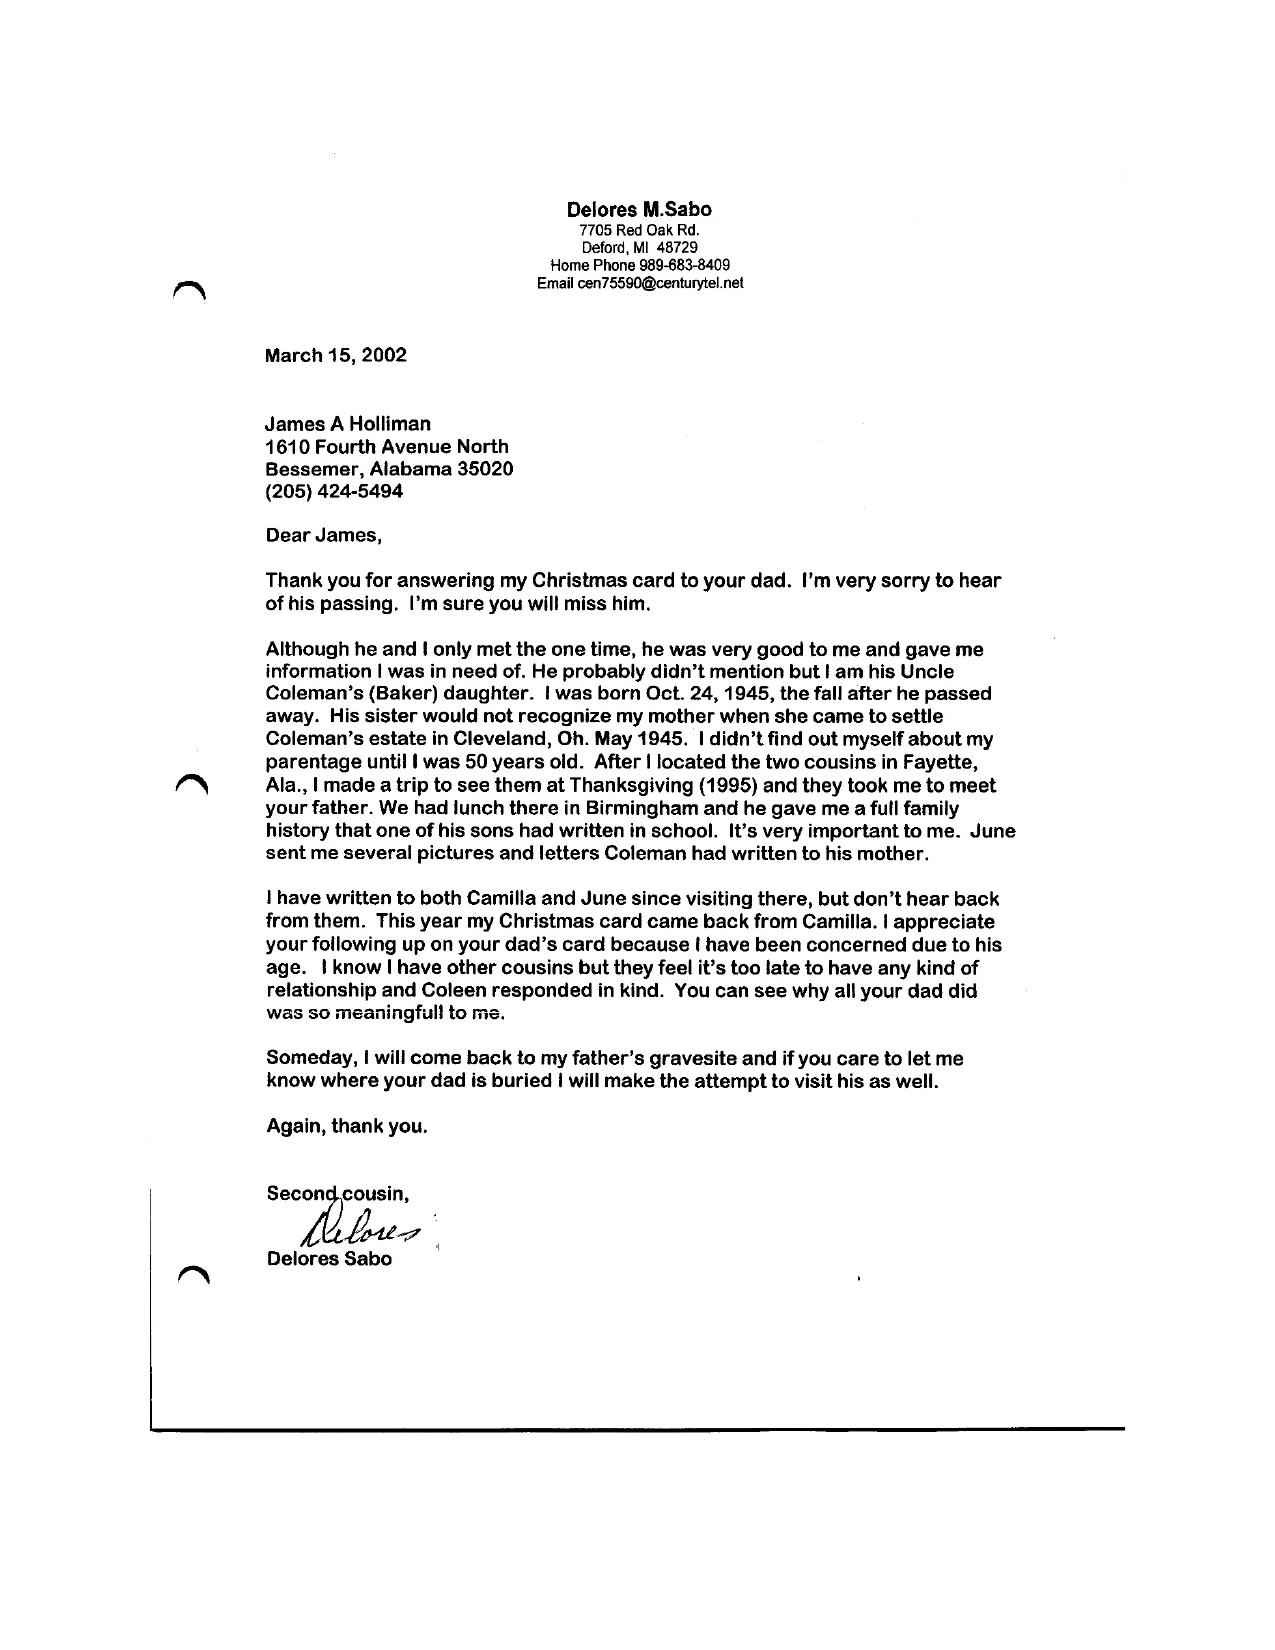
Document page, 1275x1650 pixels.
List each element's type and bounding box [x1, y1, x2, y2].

picture [150, 150, 1125, 1433]
